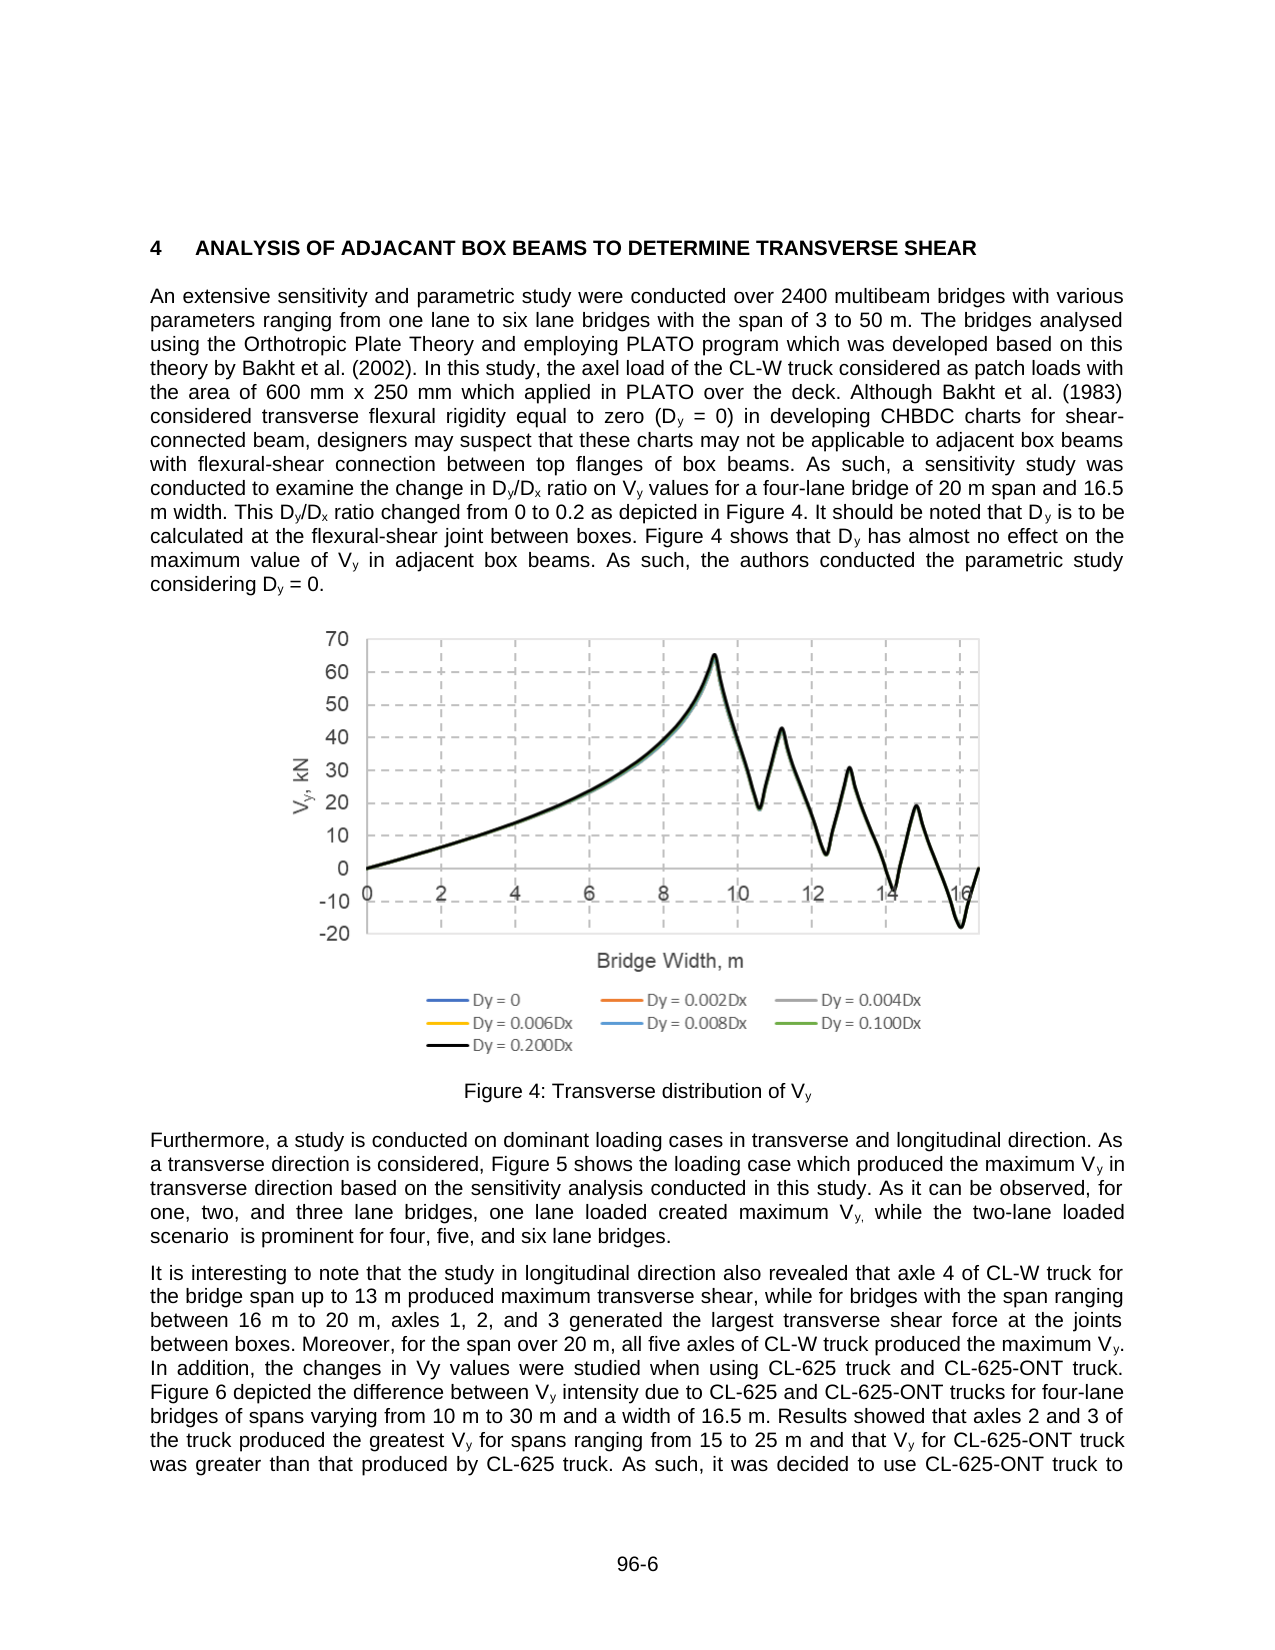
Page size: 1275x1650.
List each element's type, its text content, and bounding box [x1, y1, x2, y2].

text An extensive sensitivity and parametric study were conducted over 2400 multibeam bridges with various parameters ranging from one lane to six lane bridges with the span of 3 to 50 m. The bridges analysed using the Orthotropic Plate Theory and employing PLATO program which was developed based on this theory by Bakht et al. (2002). In this study, the axel load of the CL-W truck considered as patch loads with the area of 600 mm x 250 mm which applied in PLATO over the deck. Although Bakht et al. (1983) considered transverse flexural rigidity equal to zero (Dy = 0) in developing CHBDC charts for shear-connected beam, designers may suspect that these charts may not be applicable to adjacent box beams with flexural-shear connection between top flanges of box beams. As such, a sensitivity study was conducted to examine the change in Dy/Dx ratio on Vy values for a four-lane bridge of 20 m span and 16.5 m width. This Dy/Dx ratio changed from 0 to 0.2 as depicted in Figure 4. It should be noted that Dy is to be calculated at the flexural-shear joint between boxes. Figure 4 shows that Dy has almost no effect on the maximum value of Vy in adjacent box beams. As such, the authors conducted the parametric study considering Dy = 0. [150, 284, 1125, 596]
picture [262, 616, 1013, 1067]
text Furthermore, a study is conducted on dominant loading cases in transverse and longitudinal direction. As a transverse direction is considered, Figure 5 shows the loading case which produced the maximum Vy in transverse direction based on the sensitivity analysis conducted in this study. As it can be observed, for one, two, and three lane bridges, one lane loaded created maximum Vy, while the two-lane loaded scenario is prominent for four, five, and six lane bridges. [150, 1128, 1125, 1248]
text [150, 1260, 1125, 1476]
text Figure 4: Transverse distribution of Vy [150, 1079, 1125, 1103]
subtitle ANALYSIS OF ADJACANT BOX BEAMS TO DETERMINE TRANSVERSE SHEAR [150, 235, 1125, 259]
